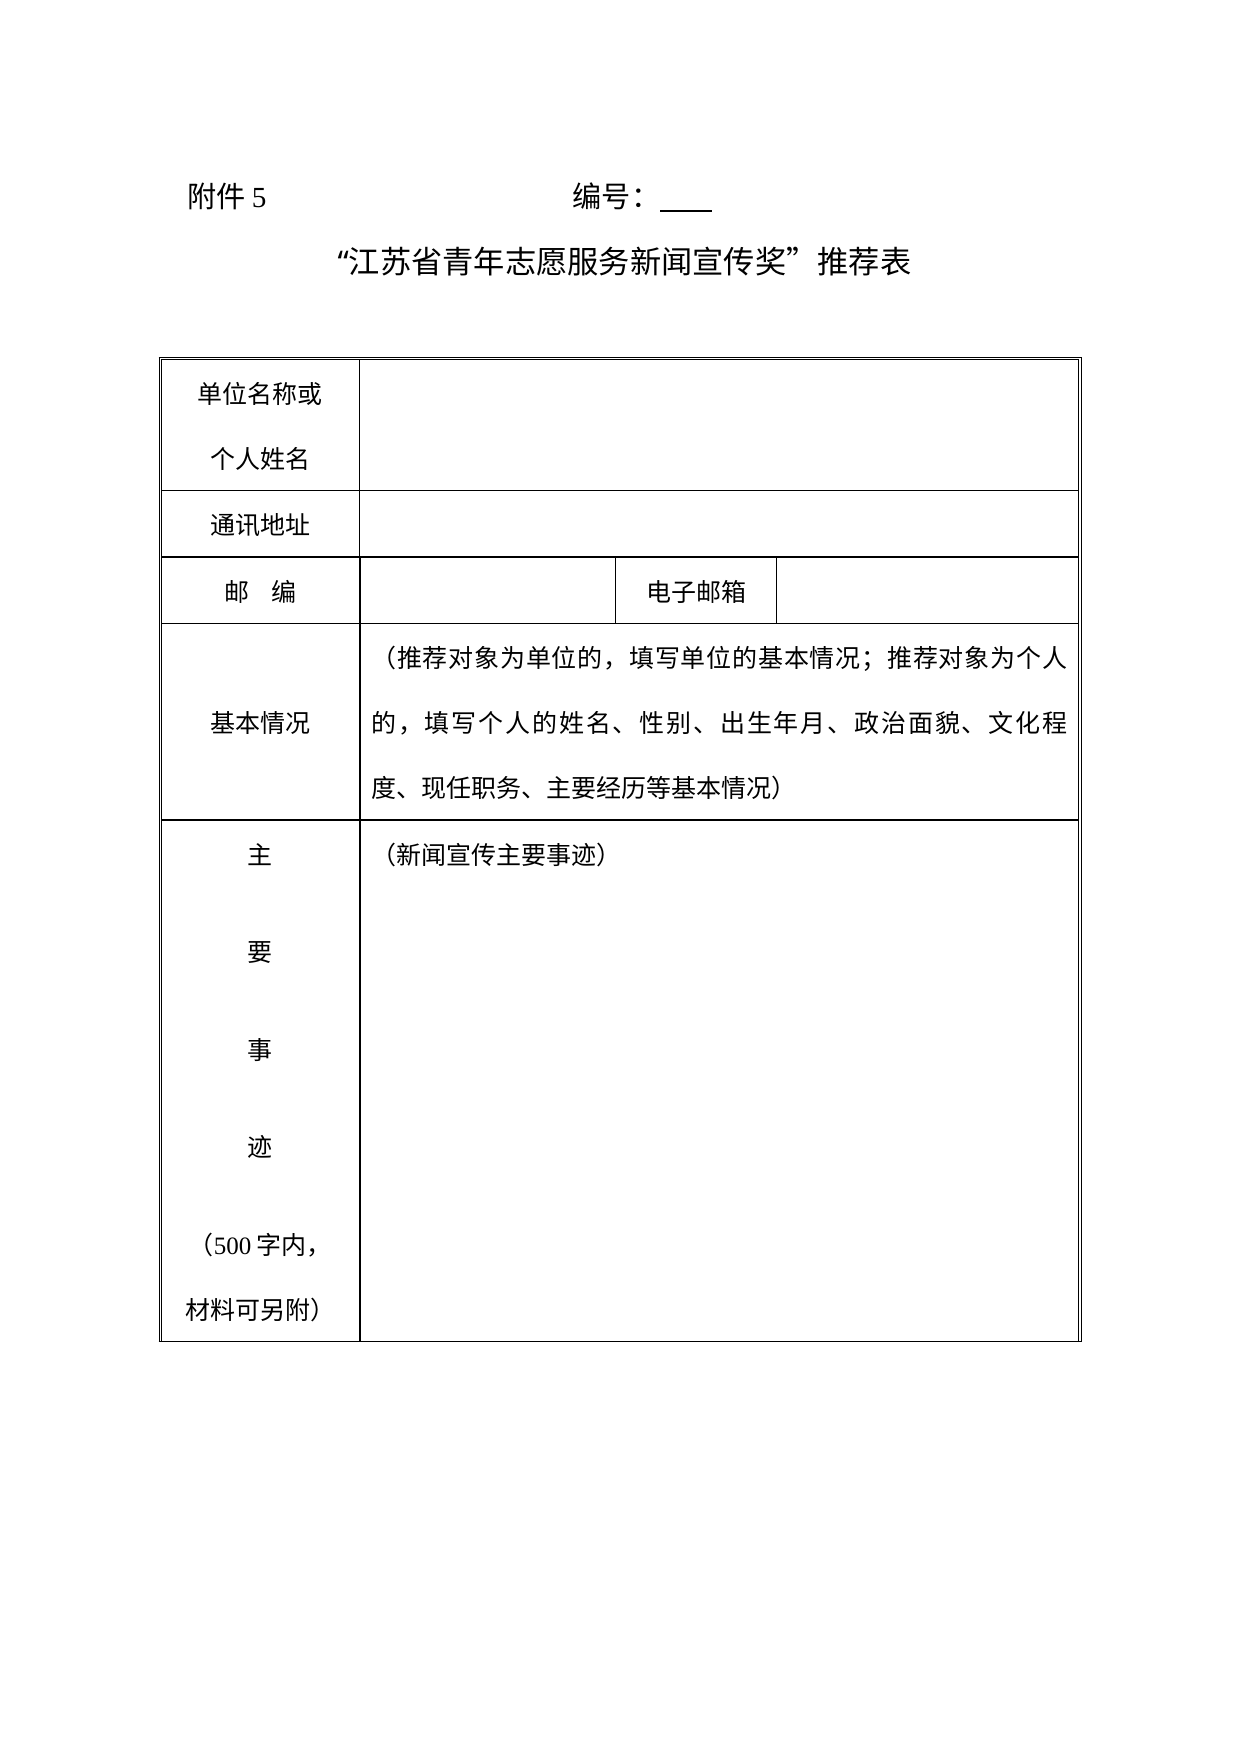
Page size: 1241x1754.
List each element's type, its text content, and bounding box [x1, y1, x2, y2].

table_cell [361, 558, 615, 623]
table_cell （新闻宣传主要事迹） [361, 821, 1078, 1341]
table_cell 通讯地址 [162, 491, 359, 556]
table_header [360, 360, 1078, 490]
table_cell 基本情况 [162, 624, 359, 819]
table_cell 邮 编 [162, 558, 359, 623]
table_cell 电子邮箱 [616, 558, 776, 623]
text “江苏省青年志愿服务新闻宣传奖”推荐表 [187, 227, 1053, 292]
table_cell （推荐对象为单位的，填写单位的基本情况；推荐对象为个人的，填写个人的姓名、性别、出生年月、政治面貌、文化程度、现任职务、主要经历等基本情况） [361, 624, 1078, 819]
text 附件5 编号： [187, 162, 1053, 227]
table_cell [777, 558, 1078, 623]
table_header 单位名称或 个人姓名 [162, 360, 359, 490]
table_cell 主 要 事 迹 （500字内， 材料可另附） [162, 821, 359, 1341]
table_cell [360, 491, 1078, 556]
